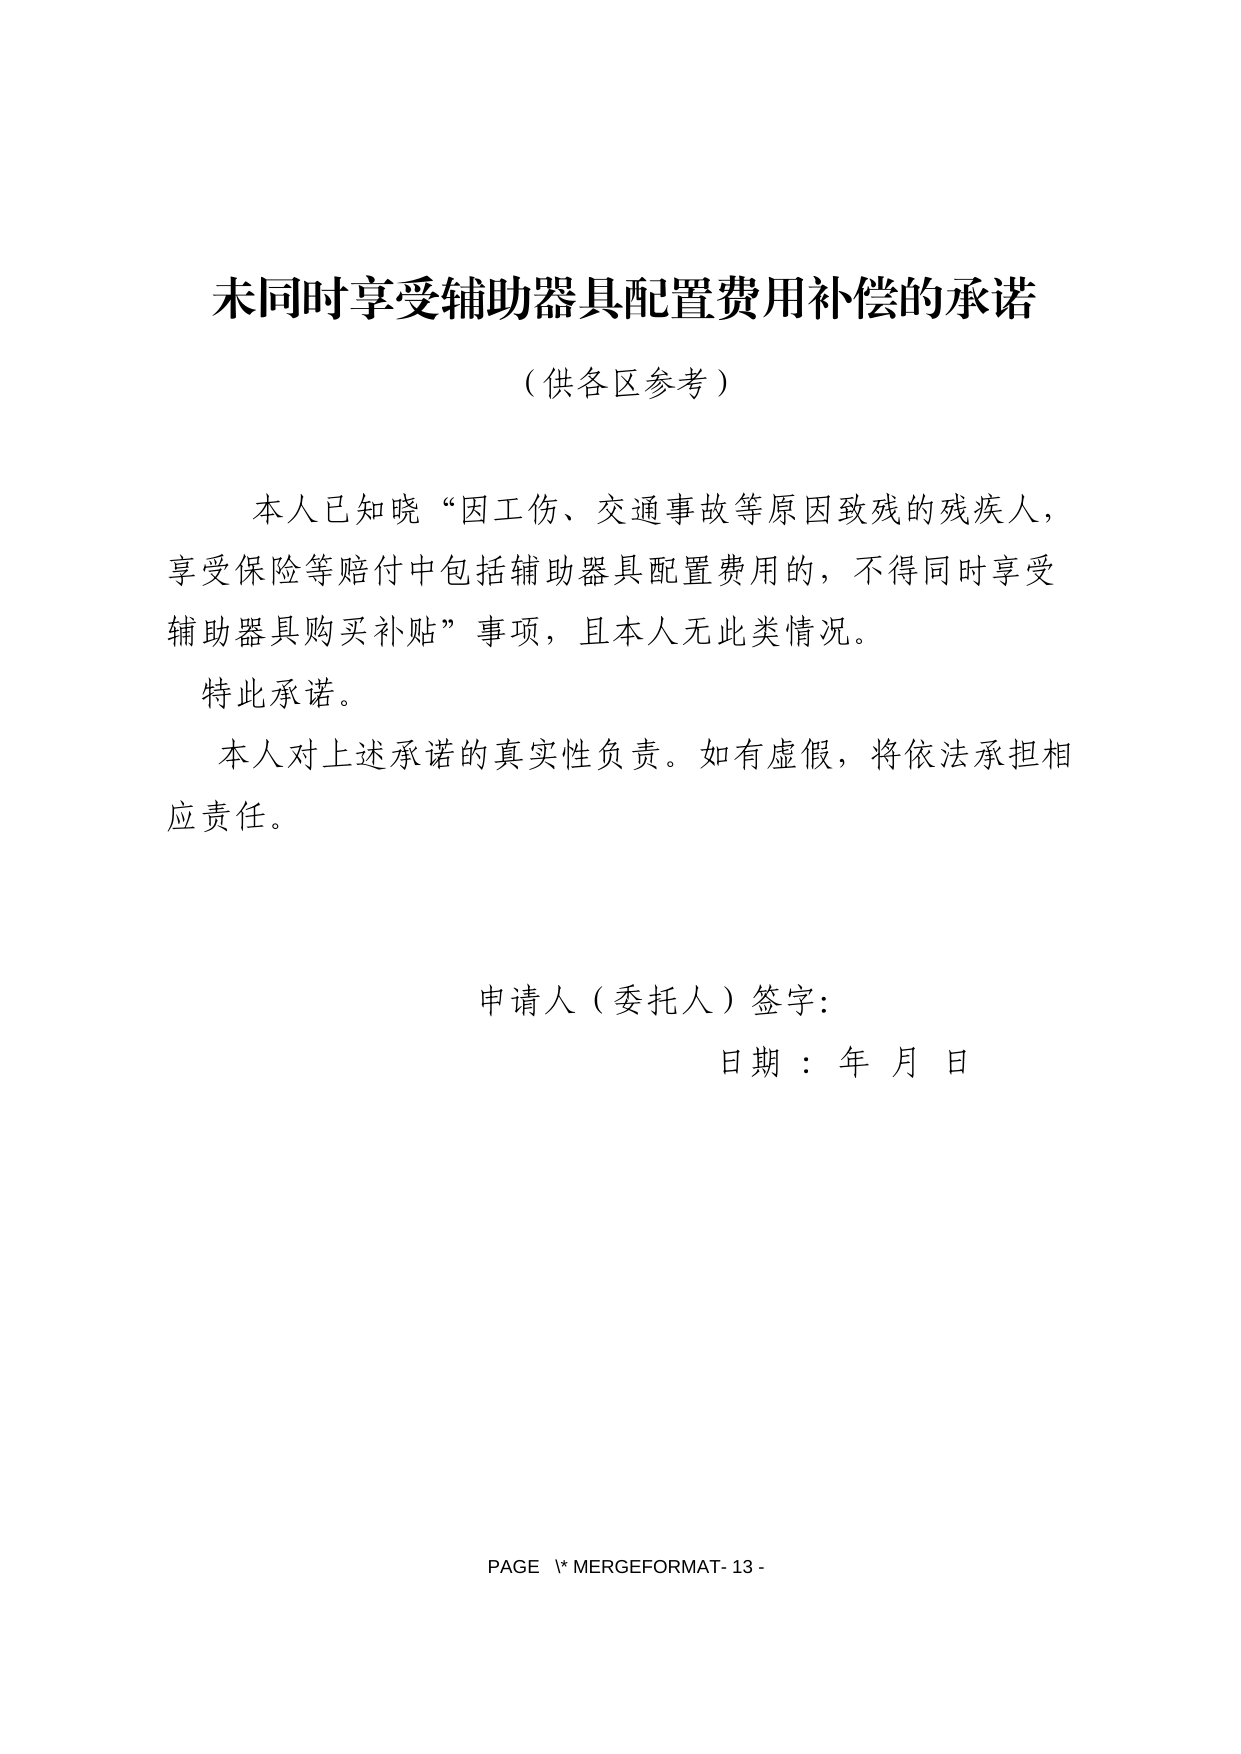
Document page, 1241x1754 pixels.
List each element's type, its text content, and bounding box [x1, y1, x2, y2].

text （供各区参考） [165, 362, 1087, 400]
text 未同时享受辅助器具配置费用补偿的承诺 [165, 273, 1087, 328]
text 本人对上述承诺的真实性负责。如有虚假，将依法承担相 应责任。 [165, 718, 1087, 841]
text 日期 : 年 月 日 [165, 1025, 1087, 1086]
text 申请人（委托人）签字： [165, 963, 1087, 1025]
text 本人已知晓“因工伤、交通事故等原因致残的残疾人，享受保险等赔付中包括辅助器具配置费用的，不得同时享受辅助器具购买补贴”事项，且本人无此类情况。 [165, 472, 1087, 656]
text 特此承诺。 [165, 656, 1087, 718]
